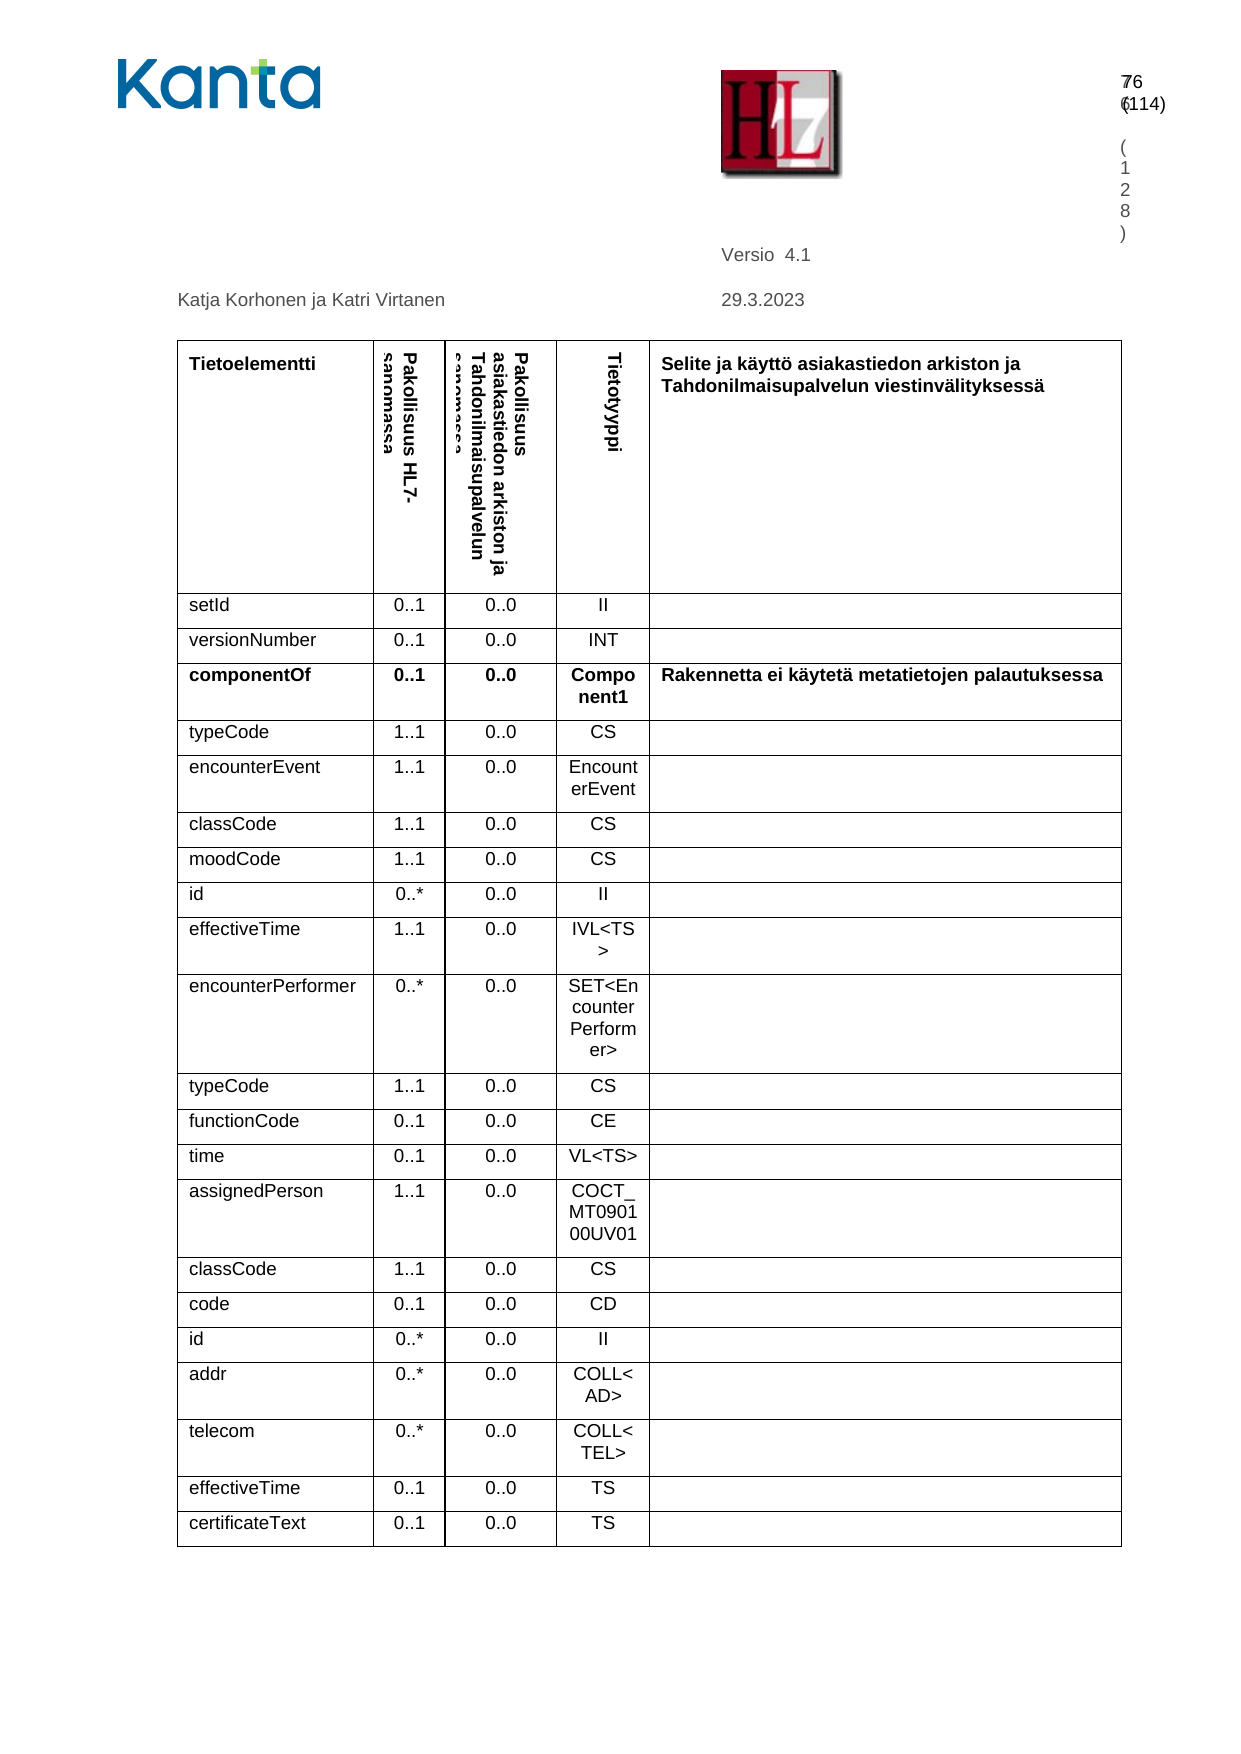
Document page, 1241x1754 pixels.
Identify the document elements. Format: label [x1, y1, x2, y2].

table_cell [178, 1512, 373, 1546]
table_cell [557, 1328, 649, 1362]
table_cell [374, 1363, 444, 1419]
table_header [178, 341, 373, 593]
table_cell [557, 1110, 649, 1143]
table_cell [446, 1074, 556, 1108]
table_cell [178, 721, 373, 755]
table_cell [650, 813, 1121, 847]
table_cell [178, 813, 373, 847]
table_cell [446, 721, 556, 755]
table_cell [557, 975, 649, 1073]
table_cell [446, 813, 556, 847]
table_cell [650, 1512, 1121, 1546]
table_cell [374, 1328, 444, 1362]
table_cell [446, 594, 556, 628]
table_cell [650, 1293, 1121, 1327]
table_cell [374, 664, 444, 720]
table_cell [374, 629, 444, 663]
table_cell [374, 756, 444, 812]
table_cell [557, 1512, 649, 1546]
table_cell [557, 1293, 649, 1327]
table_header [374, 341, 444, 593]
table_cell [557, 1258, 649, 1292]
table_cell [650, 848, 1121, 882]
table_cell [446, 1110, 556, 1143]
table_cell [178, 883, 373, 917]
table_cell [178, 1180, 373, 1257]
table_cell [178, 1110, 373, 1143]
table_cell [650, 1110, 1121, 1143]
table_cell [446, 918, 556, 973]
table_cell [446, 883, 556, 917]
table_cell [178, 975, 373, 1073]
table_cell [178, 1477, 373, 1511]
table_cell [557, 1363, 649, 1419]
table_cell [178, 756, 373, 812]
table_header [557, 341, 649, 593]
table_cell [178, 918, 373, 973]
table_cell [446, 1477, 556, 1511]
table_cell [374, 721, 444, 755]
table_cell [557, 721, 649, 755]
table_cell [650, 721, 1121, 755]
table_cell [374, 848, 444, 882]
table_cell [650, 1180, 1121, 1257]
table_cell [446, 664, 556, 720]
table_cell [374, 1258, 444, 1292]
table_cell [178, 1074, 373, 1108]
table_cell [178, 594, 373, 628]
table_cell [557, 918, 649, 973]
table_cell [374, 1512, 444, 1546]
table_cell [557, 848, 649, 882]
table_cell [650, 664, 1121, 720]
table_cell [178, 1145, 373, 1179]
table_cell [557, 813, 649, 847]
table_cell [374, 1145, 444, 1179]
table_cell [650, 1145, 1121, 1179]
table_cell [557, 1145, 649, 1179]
picture [721, 70, 844, 179]
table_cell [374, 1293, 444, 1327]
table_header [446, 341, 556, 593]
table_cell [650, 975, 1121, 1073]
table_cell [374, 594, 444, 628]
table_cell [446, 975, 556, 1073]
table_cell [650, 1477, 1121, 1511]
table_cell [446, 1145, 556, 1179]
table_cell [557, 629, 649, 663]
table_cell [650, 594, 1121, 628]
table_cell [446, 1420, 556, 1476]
picture [118, 59, 321, 109]
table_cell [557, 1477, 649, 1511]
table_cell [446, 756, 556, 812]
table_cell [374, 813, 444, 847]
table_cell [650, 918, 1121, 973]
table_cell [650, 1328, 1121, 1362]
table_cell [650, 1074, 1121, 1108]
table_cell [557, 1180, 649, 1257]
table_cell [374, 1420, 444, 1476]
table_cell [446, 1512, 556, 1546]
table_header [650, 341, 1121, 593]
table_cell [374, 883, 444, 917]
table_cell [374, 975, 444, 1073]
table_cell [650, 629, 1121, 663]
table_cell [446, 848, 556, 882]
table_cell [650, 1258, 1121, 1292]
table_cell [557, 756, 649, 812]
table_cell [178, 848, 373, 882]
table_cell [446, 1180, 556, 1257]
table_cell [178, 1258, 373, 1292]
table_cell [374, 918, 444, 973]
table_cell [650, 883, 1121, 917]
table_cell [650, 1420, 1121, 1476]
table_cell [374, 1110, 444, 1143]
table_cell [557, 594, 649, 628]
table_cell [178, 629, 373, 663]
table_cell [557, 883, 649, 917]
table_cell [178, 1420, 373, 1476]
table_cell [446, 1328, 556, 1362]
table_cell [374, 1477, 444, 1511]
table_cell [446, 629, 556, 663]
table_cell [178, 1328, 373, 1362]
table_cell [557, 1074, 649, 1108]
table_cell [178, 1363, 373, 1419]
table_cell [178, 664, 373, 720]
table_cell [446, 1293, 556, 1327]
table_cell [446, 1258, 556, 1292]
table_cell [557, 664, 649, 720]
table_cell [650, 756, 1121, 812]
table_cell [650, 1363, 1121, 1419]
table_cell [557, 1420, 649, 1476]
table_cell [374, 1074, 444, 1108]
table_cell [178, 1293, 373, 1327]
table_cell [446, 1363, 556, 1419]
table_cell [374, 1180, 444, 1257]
